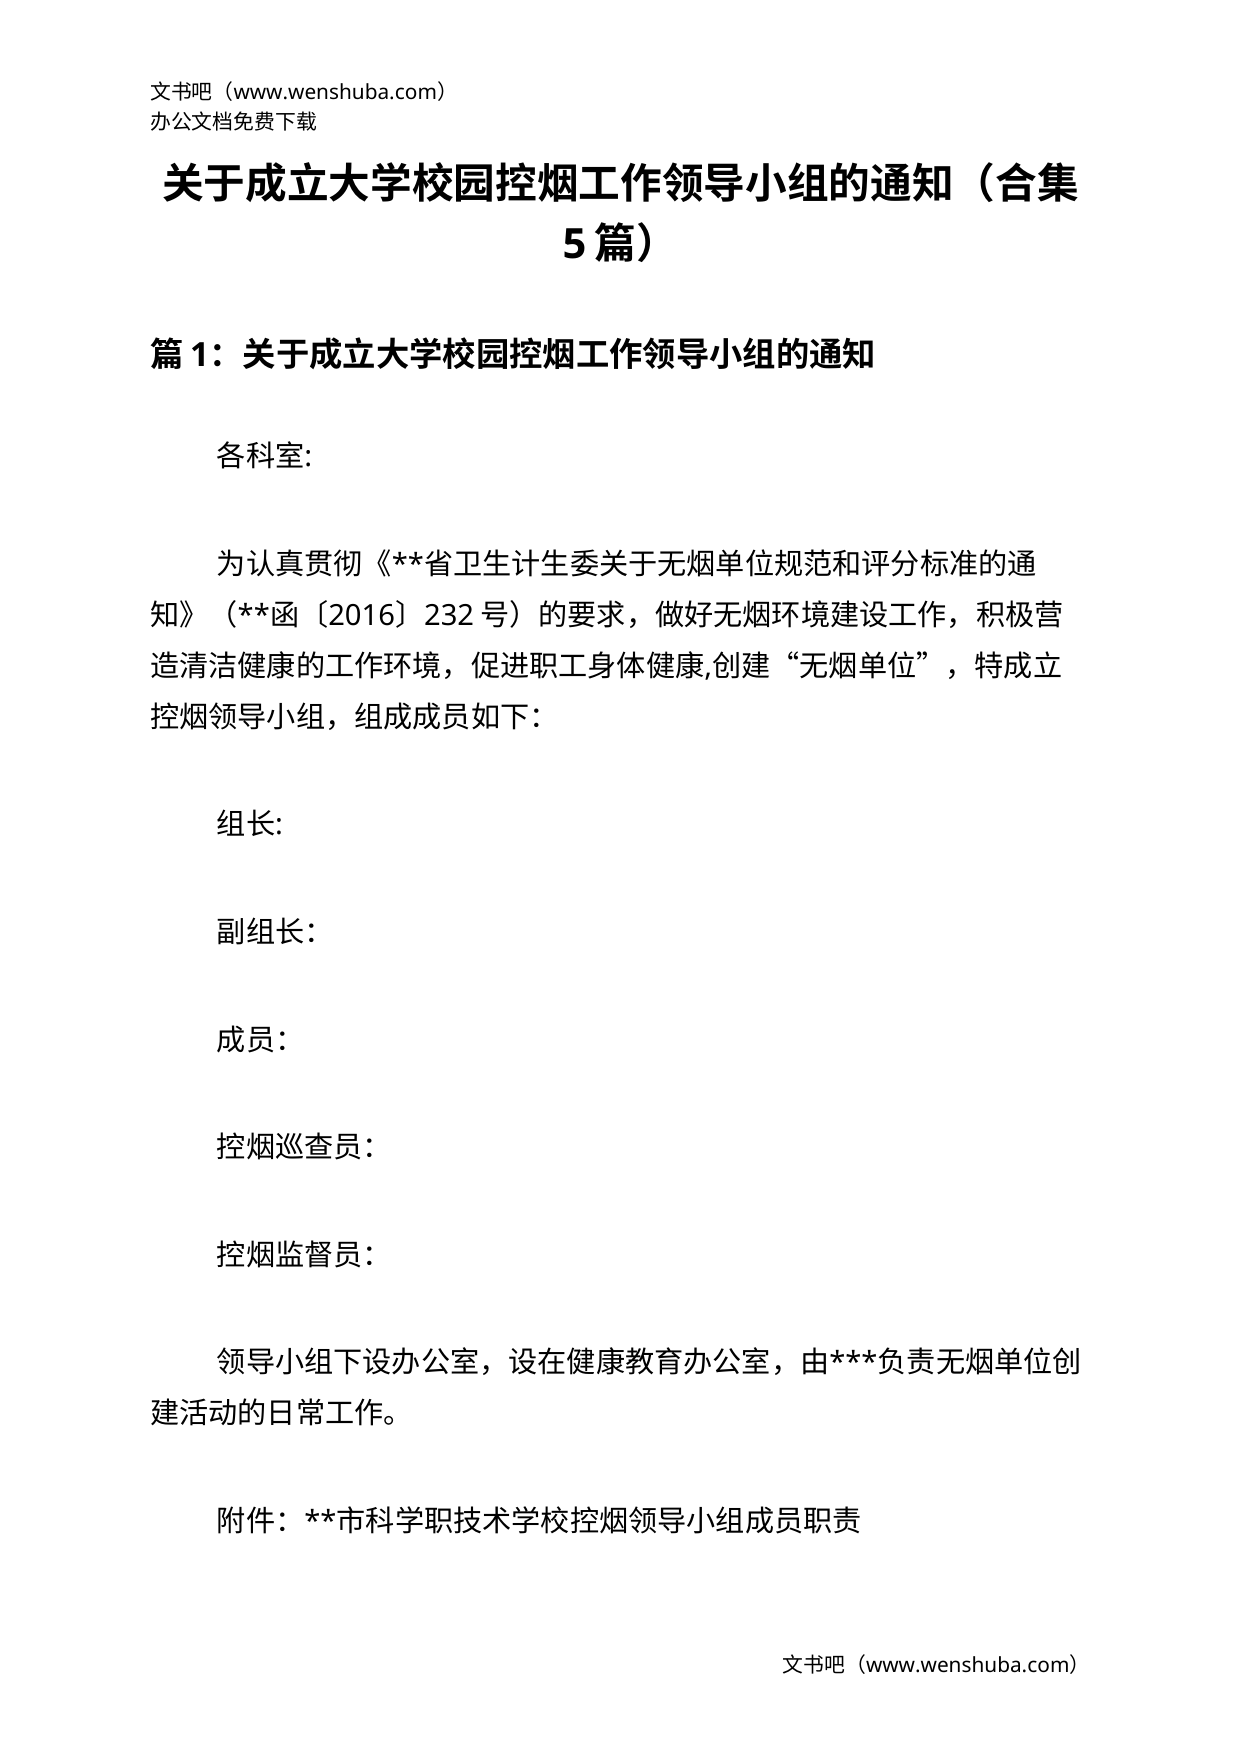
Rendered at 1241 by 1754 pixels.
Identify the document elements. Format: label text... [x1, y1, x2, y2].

text 领导小组下设办公室，设在健康教育办公室，由***负责无烟单位创建活动的日常工作。 [150, 1339, 1090, 1432]
text 控烟巡查员： [150, 1124, 1090, 1166]
text 成员： [150, 1016, 1090, 1058]
text 控烟监督员： [150, 1231, 1090, 1274]
text 组长: [150, 801, 1090, 843]
text 为认真贯彻《**省卫生计生委关于无烟单位规范和评分标准的通知》（**函〔2016〕232号）的要求，做好无烟环境建设工作，积极营造清洁健康的工作环境，促进职工身体健康,创建“无烟单位”，特成立控烟领导小组，组成成员如下： [150, 541, 1090, 736]
text 篇1：关于成立大学校园控烟工作领导小组的通知 [150, 328, 1090, 376]
subtitle 关于成立大学校园控烟工作领导小组的通知（合集5篇） [150, 150, 1090, 271]
text 副组长： [150, 908, 1090, 951]
text 各科室: [150, 433, 1090, 475]
text 附件：**市科学职技术学校控烟领导小组成员职责 [150, 1497, 1090, 1540]
